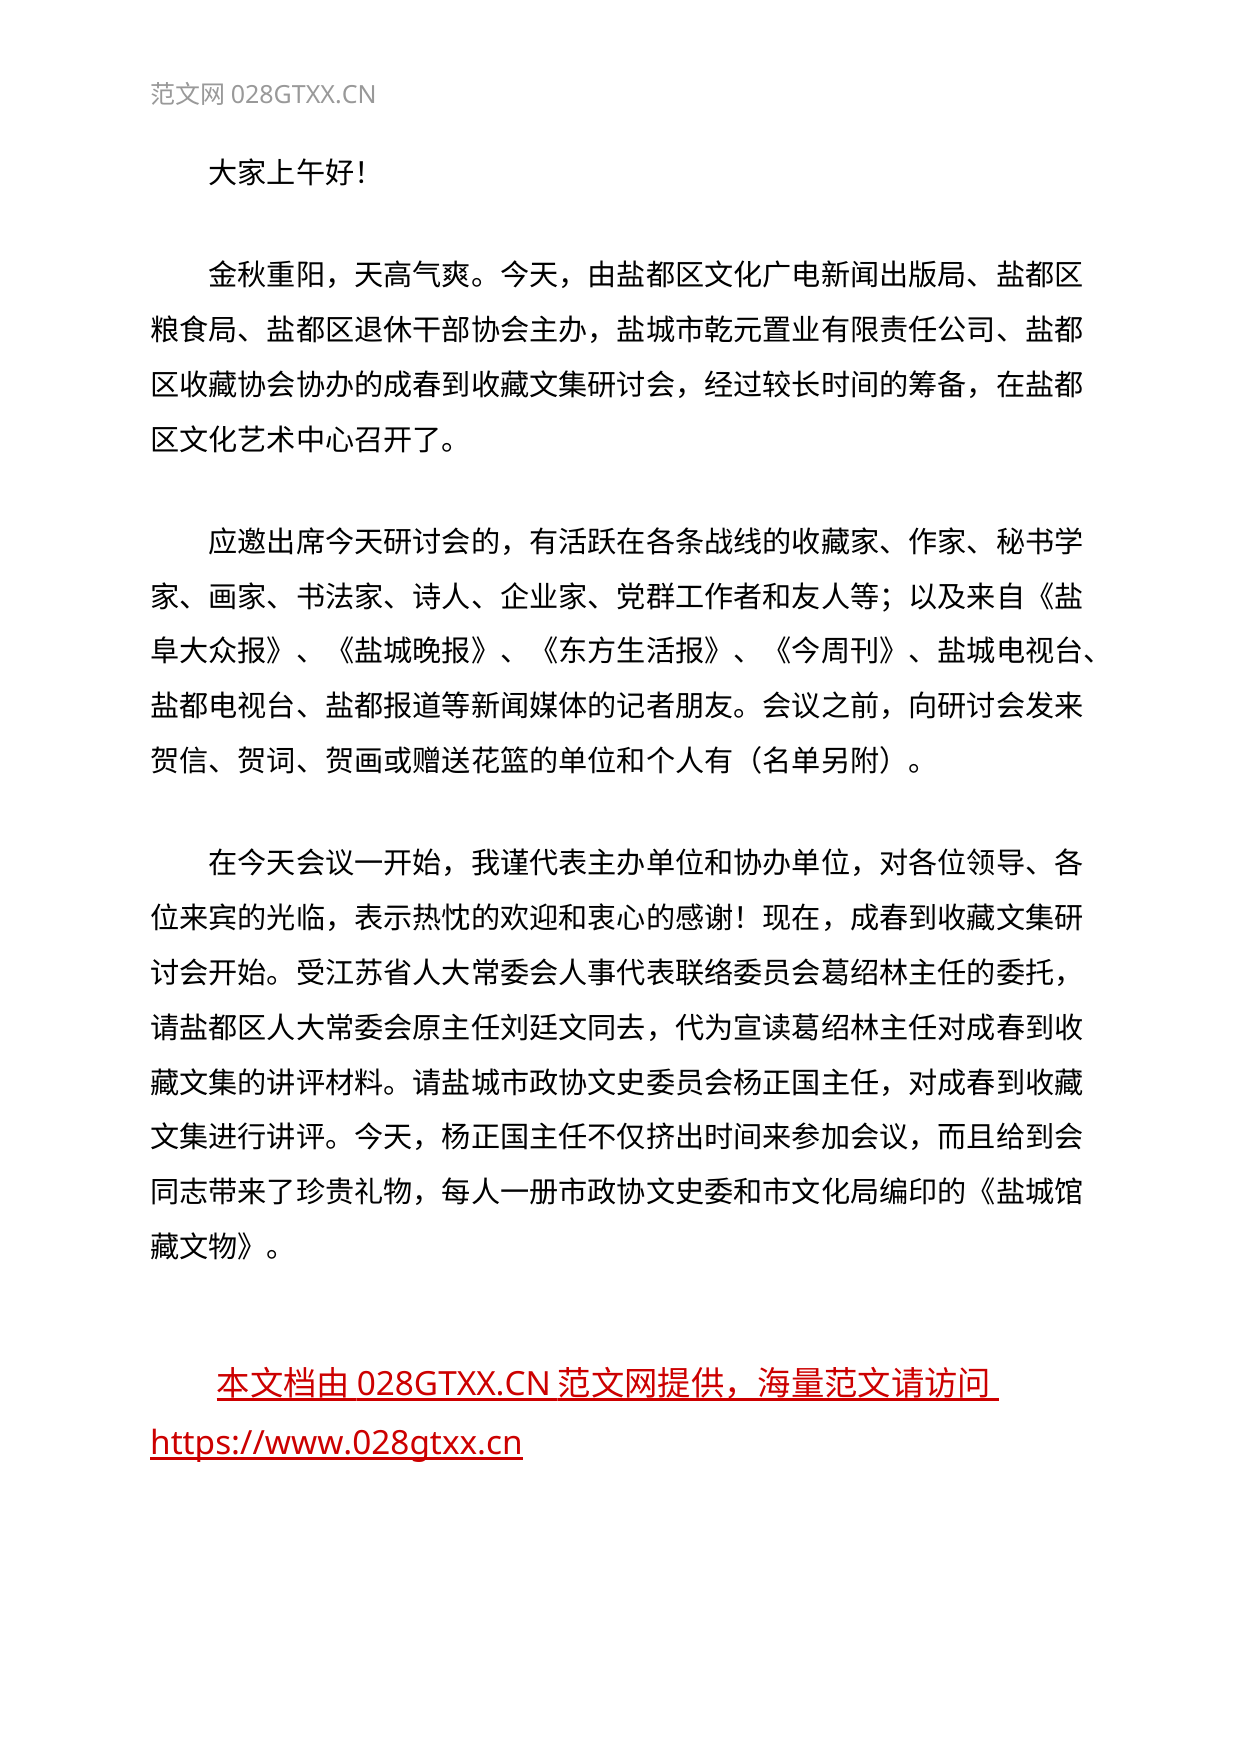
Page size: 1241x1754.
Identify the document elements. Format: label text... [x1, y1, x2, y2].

text 在今天会议一开始，我谨代表主办单位和协办单位，对各位领导、各位来宾的光临，表示热忱的欢迎和衷心的感谢！现在，成春到收藏文集研讨会开始。受江苏省人大常委会人事代表联络委员会葛绍林主任的委托，请盐都区人大常委会原主任刘廷文同去，代为宣读葛绍林主任对成春到收藏文集的讲评材料。请盐城市政协文史委员会杨正国主任，对成春到收藏文集进行讲评。今天，杨正国主任不仅挤出时间来参加会议，而且给到会同志带来了珍贵礼物，每人一册市政协文史委和市文化局编印的《盐城馆藏文物》。 [150, 839, 1090, 1266]
text 应邀出席今天研讨会的，有活跃在各条战线的收藏家、作家、秘书学家、画家、书法家、诗人、企业家、党群工作者和友人等；以及来自《盐阜大众报》、《盐城晚报》、《东方生活报》、《今周刊》、盐城电视台、盐都电视台、盐都报道等新闻媒体的记者朋友。会议之前，向研讨会发来贺信、贺词、贺画或赠送花篮的单位和个人有（名单另附）。 [150, 518, 1090, 780]
text 大家上午好！ [150, 150, 1090, 192]
text 金秋重阳，天高气爽。今天，由盐都区文化广电新闻出版局、盐都区粮食局、盐都区退休干部协会主办，盐城市乾元置业有限责任公司、盐都区收藏协会协办的成春到收藏文集研讨会，经过较长时间的筹备，在盐都区文化艺术中心召开了。 [150, 252, 1090, 459]
text 本文档由028GTXX.CN范文网提供，海量范文请访问 https://www.028gtxx.cn [150, 1357, 1090, 1464]
